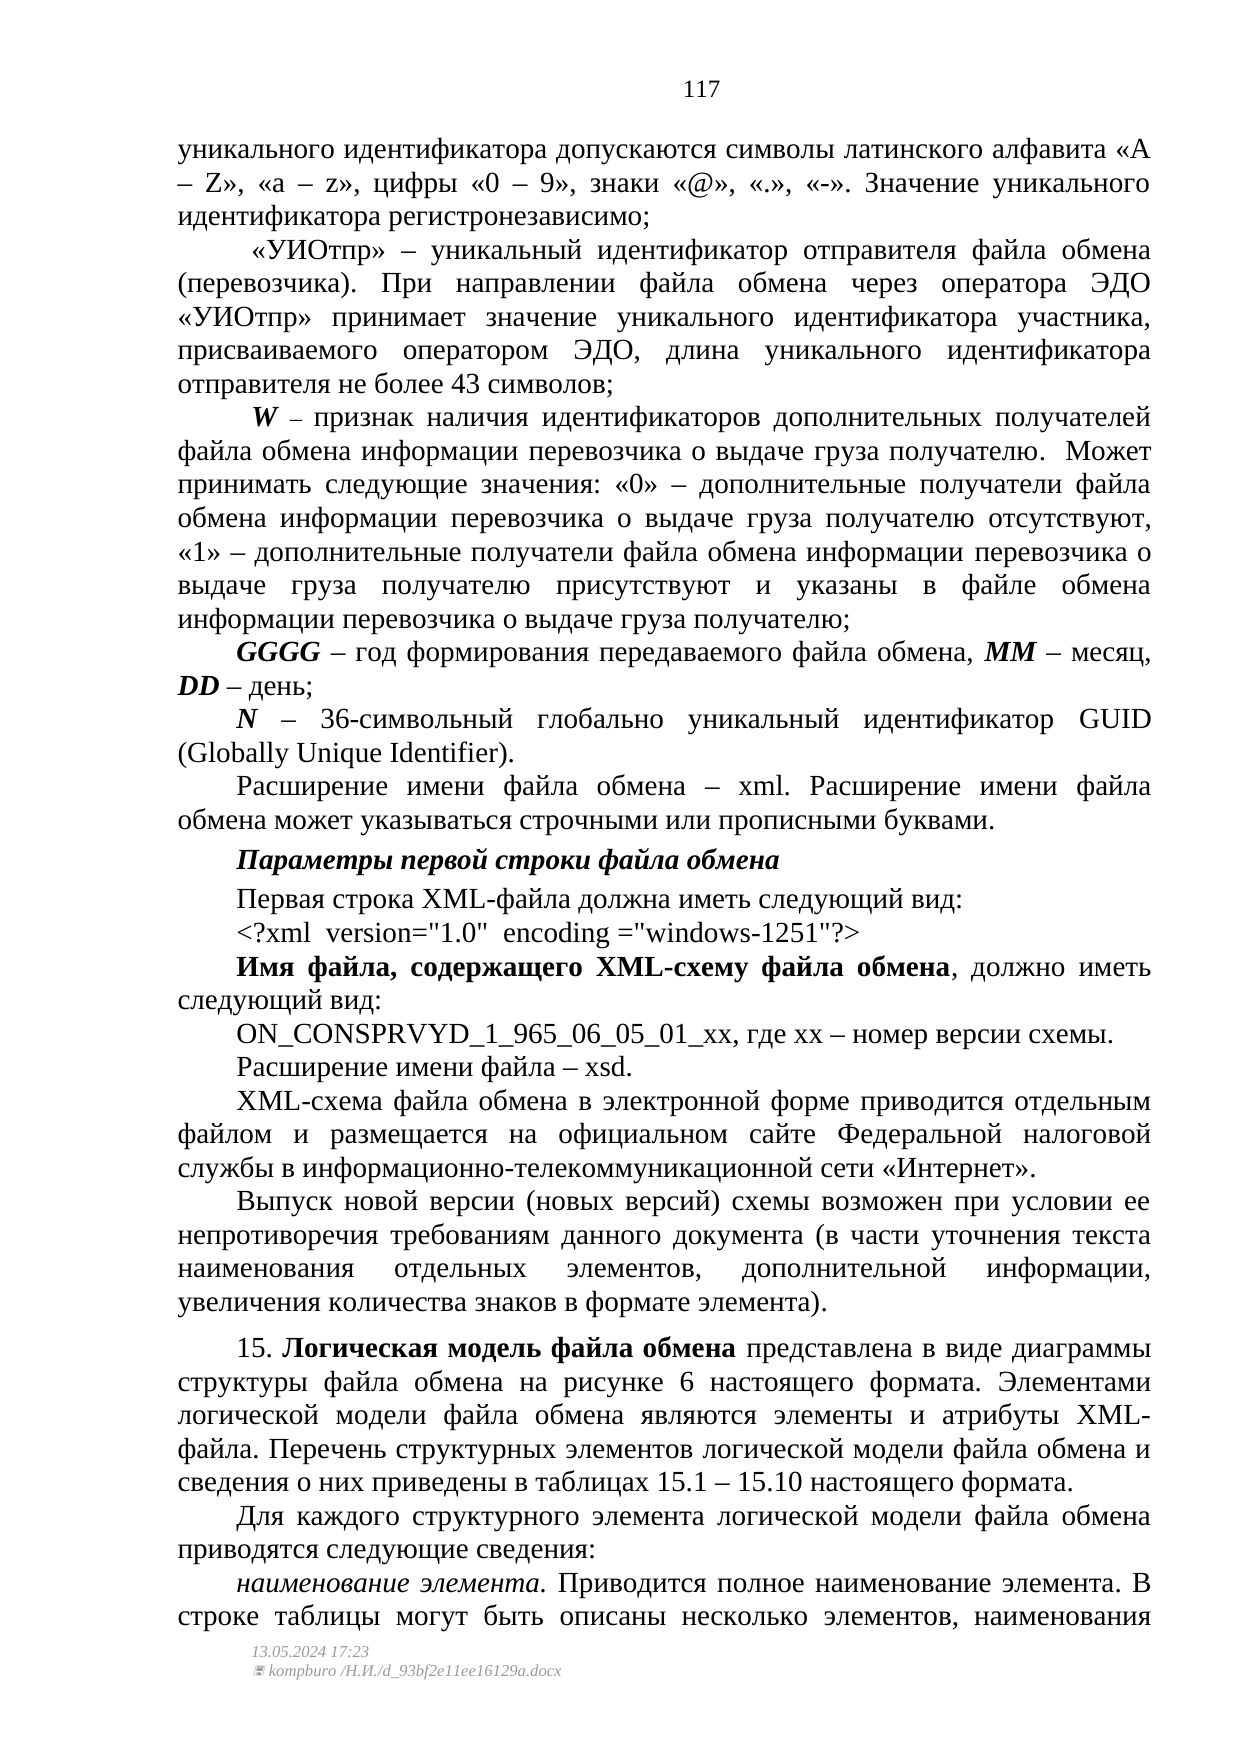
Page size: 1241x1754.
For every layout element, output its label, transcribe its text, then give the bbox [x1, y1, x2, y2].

text Параметры первой строки файла обмена [177, 842, 1152, 875]
text Для каждого структурного элемента логической модели файла обмена приводятся следующие сведения: [177, 1498, 1152, 1565]
text GGGG – год формирования передаваемого файла обмена, MM – месяц, DD – день; [177, 634, 1152, 701]
text Имя файла, содержащего XML-схему файла обмена, должно иметь следующий вид: [177, 949, 1152, 1016]
text ON_CONSPRVYD_1_965_06_05_01_xx, где хх – номер версии схемы. [177, 1016, 1152, 1049]
text 15. Логическая модель файла обмена представлена в виде диаграммы структуры файла обмена на рисунке 6 настоящего формата. Элементами логической модели файла обмена являются элементы и атрибуты XML-файла. Перечень структурных элементов логической модели файла обмена и сведения о них приведены в таблицах 15.1 – 15.10 настоящего формата. [177, 1330, 1152, 1498]
text <?xml version="1.0" encoding ="windows-1251"?> [177, 915, 1152, 949]
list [177, 131, 1152, 232]
text N – 36-символьный глобально уникальный идентификатор GUID (Globally Unique Identifier). [177, 701, 1152, 768]
list «УИОтпр» – уникальный идентификатор отправителя файла обмена (перевозчика). При направлении файла обмена через оператора ЭДО «УИОтпр» принимает значение уникального идентификатора участника, присваиваемого оператором ЭДО, длина уникального идентификатора отправителя не более 43 символов; [177, 232, 1152, 399]
text Первая строка XML-файла должна иметь следующий вид: [177, 882, 1152, 915]
text Расширение имени файла обмена – xml. Расширение имени файла обмена может указываться строчными или прописными буквами. [177, 768, 1152, 836]
text Выпуск новой версии (новых версий) схемы возможен при условии ее непротиворечия требованиям данного документа (в части уточнения текста наименования отдельных элементов, дополнительной информации, увеличения количества знаков в формате элемента). [177, 1183, 1152, 1318]
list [177, 1565, 1152, 1632]
text XML-схема файла обмена в электронной форме приводится отдельным файлом и размещается на официальном сайте Федеральной налоговой службы в информационно-телекоммуникационной сети «Интернет». [177, 1083, 1152, 1183]
text Расширение имени файла – xsd. [177, 1049, 1152, 1083]
list W – признак наличия идентификаторов дополнительных получателей файла обмена информации перевозчика о выдаче груза получателю. Может принимать следующие значения: «0» – дополнительные получатели файла обмена информации перевозчика о выдаче груза получателю отсутствуют, «1» – дополнительные получатели файла обмена информации перевозчика о выдаче груза получателю присутствуют и указаны в файле обмена информации перевозчика о выдаче груза получателю; [177, 399, 1152, 634]
